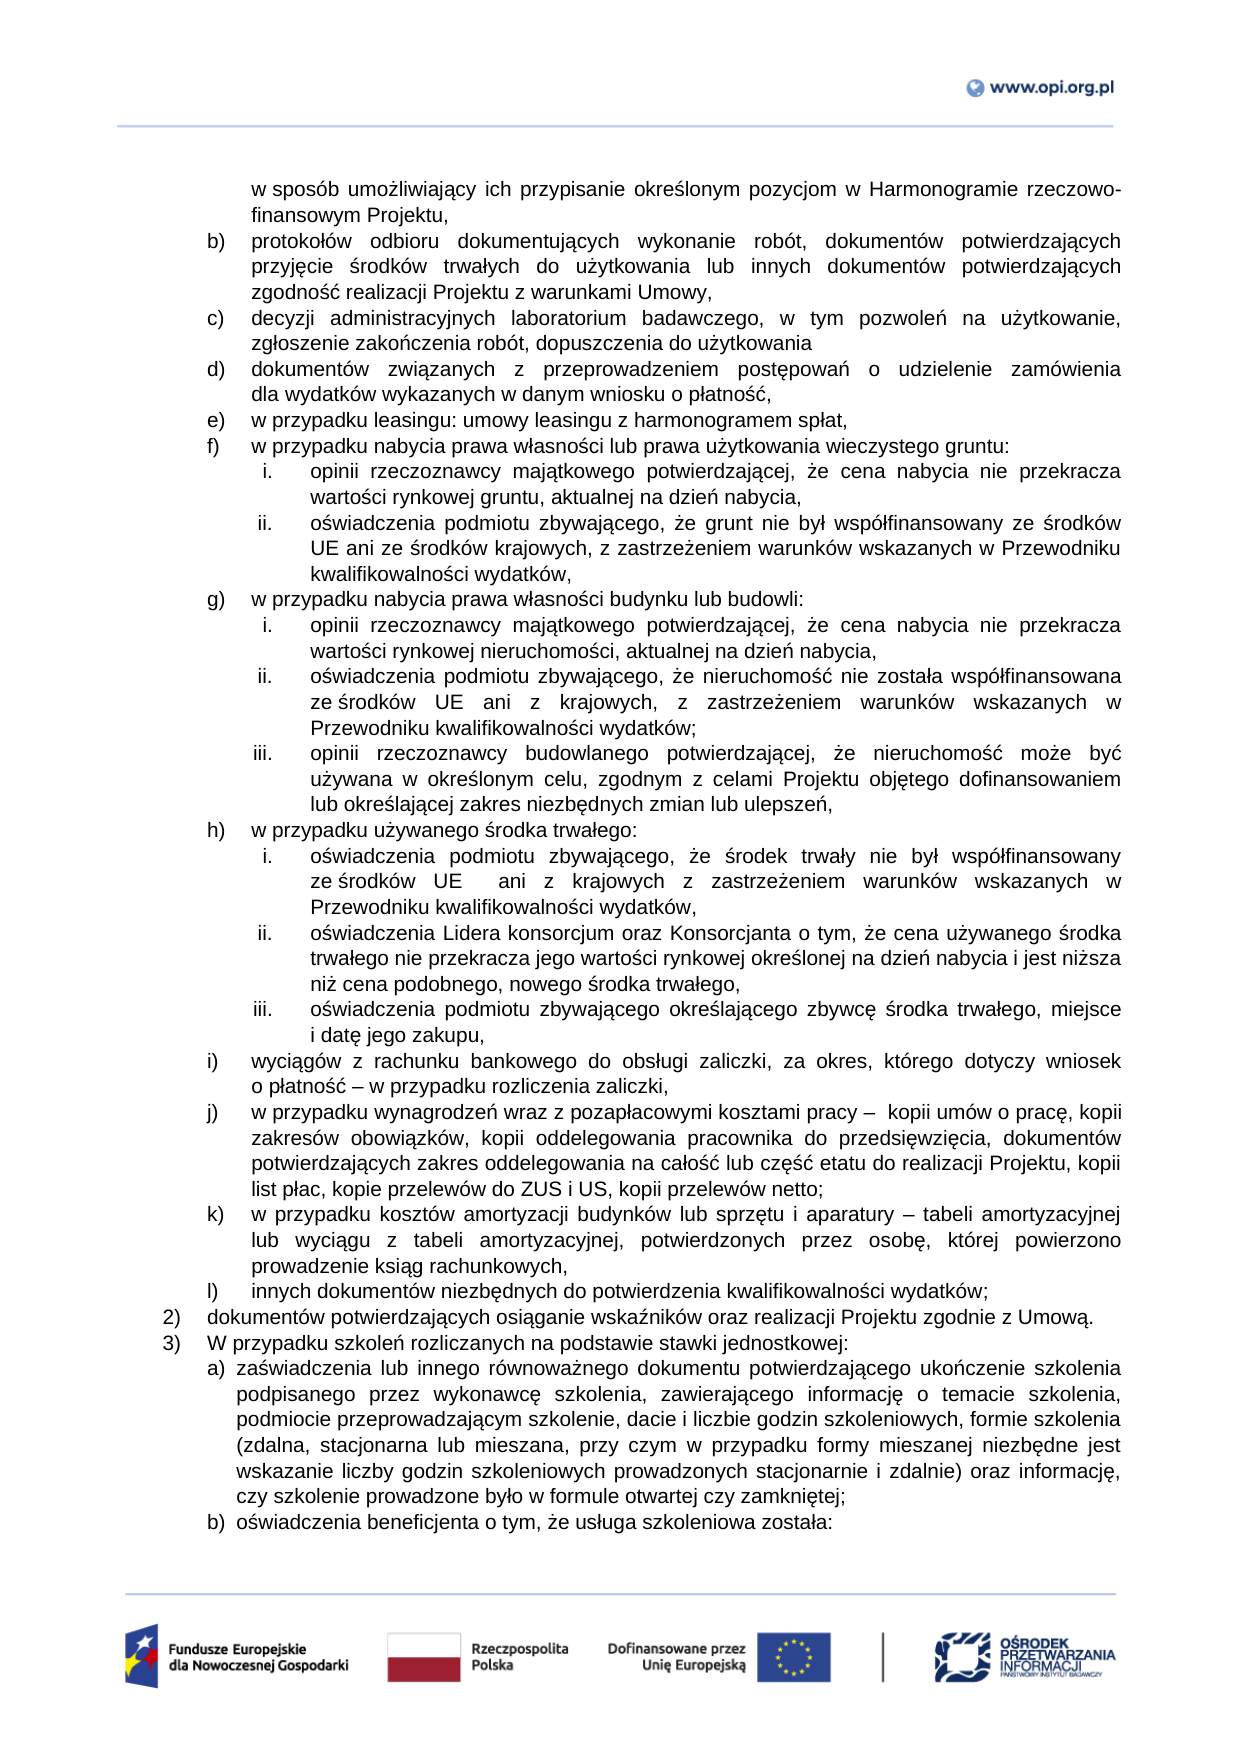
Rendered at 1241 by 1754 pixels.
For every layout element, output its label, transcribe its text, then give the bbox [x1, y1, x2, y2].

list oświadczenia podmiotu zbywającego, że środek trwały nie był współfinansowany ze środków UE ani z krajowych z zastrzeżeniem warunków wskazanych w Przewodniku kwalifikowalności wydatków, [273, 843, 1122, 919]
list w przypadku używanego środka trwałego: [207, 818, 1122, 842]
list oświadczenia Lidera konsorcjum oraz Konsorcjanta o tym, że cena używanego środka trwałego nie przekracza jego wartości rynkowej określonej na dzień nabycia i jest niższa niż cena podobnego, nowego środka trwałego, [273, 920, 1122, 996]
list protokołów odbioru dokumentujących wykonanie robót, dokumentów potwierdzających przyjęcie środków trwałych do użytkowania lub innych dokumentów potwierdzających zgodność realizacji Projektu z warunkami Umowy, [207, 228, 1122, 304]
list opinii rzeczoznawcy majątkowego potwierdzającej, że cena nabycia nie przekracza wartości rynkowej nieruchomości, aktualnej na dzień nabycia, [273, 613, 1122, 662]
list dokumentów związanych z przeprowadzeniem postępowań o udzielenie zamówienia dla wydatków wykazanych w danym wniosku o płatność, [207, 357, 1122, 406]
list decyzji administracyjnych laboratorium badawczego, w tym pozwoleń na użytkowanie, zgłoszenie zakończenia robót, dopuszczenia do użytkowania [207, 305, 1122, 355]
list innych dokumentów niezbędnych do potwierdzenia kwalifikowalności wydatków; [207, 1279, 1122, 1303]
list w przypadku nabycia prawa własności budynku lub budowli: [207, 587, 1122, 611]
list oświadczenia beneficjenta o tym, że usługa szkoleniowa została: [207, 1510, 1122, 1534]
list oświadczenia podmiotu zbywającego określającego zbywcę środka trwałego, miejsce i datę jego zakupu, [273, 997, 1122, 1047]
list opinii rzeczoznawcy budowlanego potwierdzającej, że nieruchomość może być używana w określonym celu, zgodnym z celami Projektu objętego dofinansowaniem lub określającej zakres niezbędnych zmian lub ulepszeń, [273, 741, 1122, 816]
list w przypadku nabycia prawa własności lub prawa użytkowania wieczystego gruntu: [207, 433, 1122, 457]
list W przypadku szkoleń rozliczanych na podstawie stawki jednostkowej: [162, 1330, 1122, 1354]
list w przypadku leasingu: umowy leasingu z harmonogramem spłat, [207, 408, 1122, 432]
list w przypadku wynagrodzeń wraz z pozapłacowymi kosztami pracy – kopii umów o pracę, kopii zakresów obowiązków, kopii oddelegowania pracownika do przedsięwzięcia, dokumentów potwierdzających zakres oddelegowania na całość lub część etatu do realizacji Projektu, kopii list płac, kopie przelewów do ZUS i US, kopii przelewów netto; [207, 1100, 1122, 1201]
list wyciągów z rachunku bankowego do obsługi zaliczki, za okres, którego dotyczy wniosek o płatność – w przypadku rozliczenia zaliczki, [207, 1048, 1122, 1098]
list zaświadczenia lub innego równoważnego dokumentu potwierdzającego ukończenie szkolenia podpisanego przez wykonawcę szkolenia, zawierającego informację o temacie szkolenia, podmiocie przeprowadzającym szkolenie, dacie i liczbie godzin szkoleniowych, formie szkolenia (zdalna, stacjonarna lub mieszana, przy czym w przypadku formy mieszanej niezbędne jest wskazanie liczby godzin szkoleniowych prowadzonych stacjonarnie i zdalnie) oraz informację, czy szkolenie prowadzone było w formule otwartej czy zamkniętej; [207, 1356, 1122, 1508]
list opinii rzeczoznawcy majątkowego potwierdzającej, że cena nabycia nie przekracza wartości rynkowej gruntu, aktualnej na dzień nabycia, [273, 459, 1122, 509]
list w przypadku kosztów amortyzacji budynków lub sprzętu i aparatury – tabeli amortyzacyjnej lub wyciągu z tabeli amortyzacyjnej, potwierdzonych przez osobę, której powierzono prowadzenie ksiąg rachunkowych, [207, 1202, 1122, 1277]
list oświadczenia podmiotu zbywającego, że grunt nie był współfinansowany ze środków UE ani ze środków krajowych, z zastrzeżeniem warunków wskazanych w Przewodniku kwalifikowalności wydatków, [273, 510, 1122, 586]
list oświadczenia podmiotu zbywającego, że nieruchomość nie została współfinansowana ze środków UE ani z krajowych, z zastrzeżeniem warunków wskazanych w Przewodniku kwalifikowalności wydatków; [273, 664, 1122, 739]
list dokumentów potwierdzających osiąganie wskaźników oraz realizacji Projektu zgodnie z Umową. [162, 1305, 1122, 1329]
picture [0, 0, 1232, 133]
picture [118, 1587, 1123, 1754]
